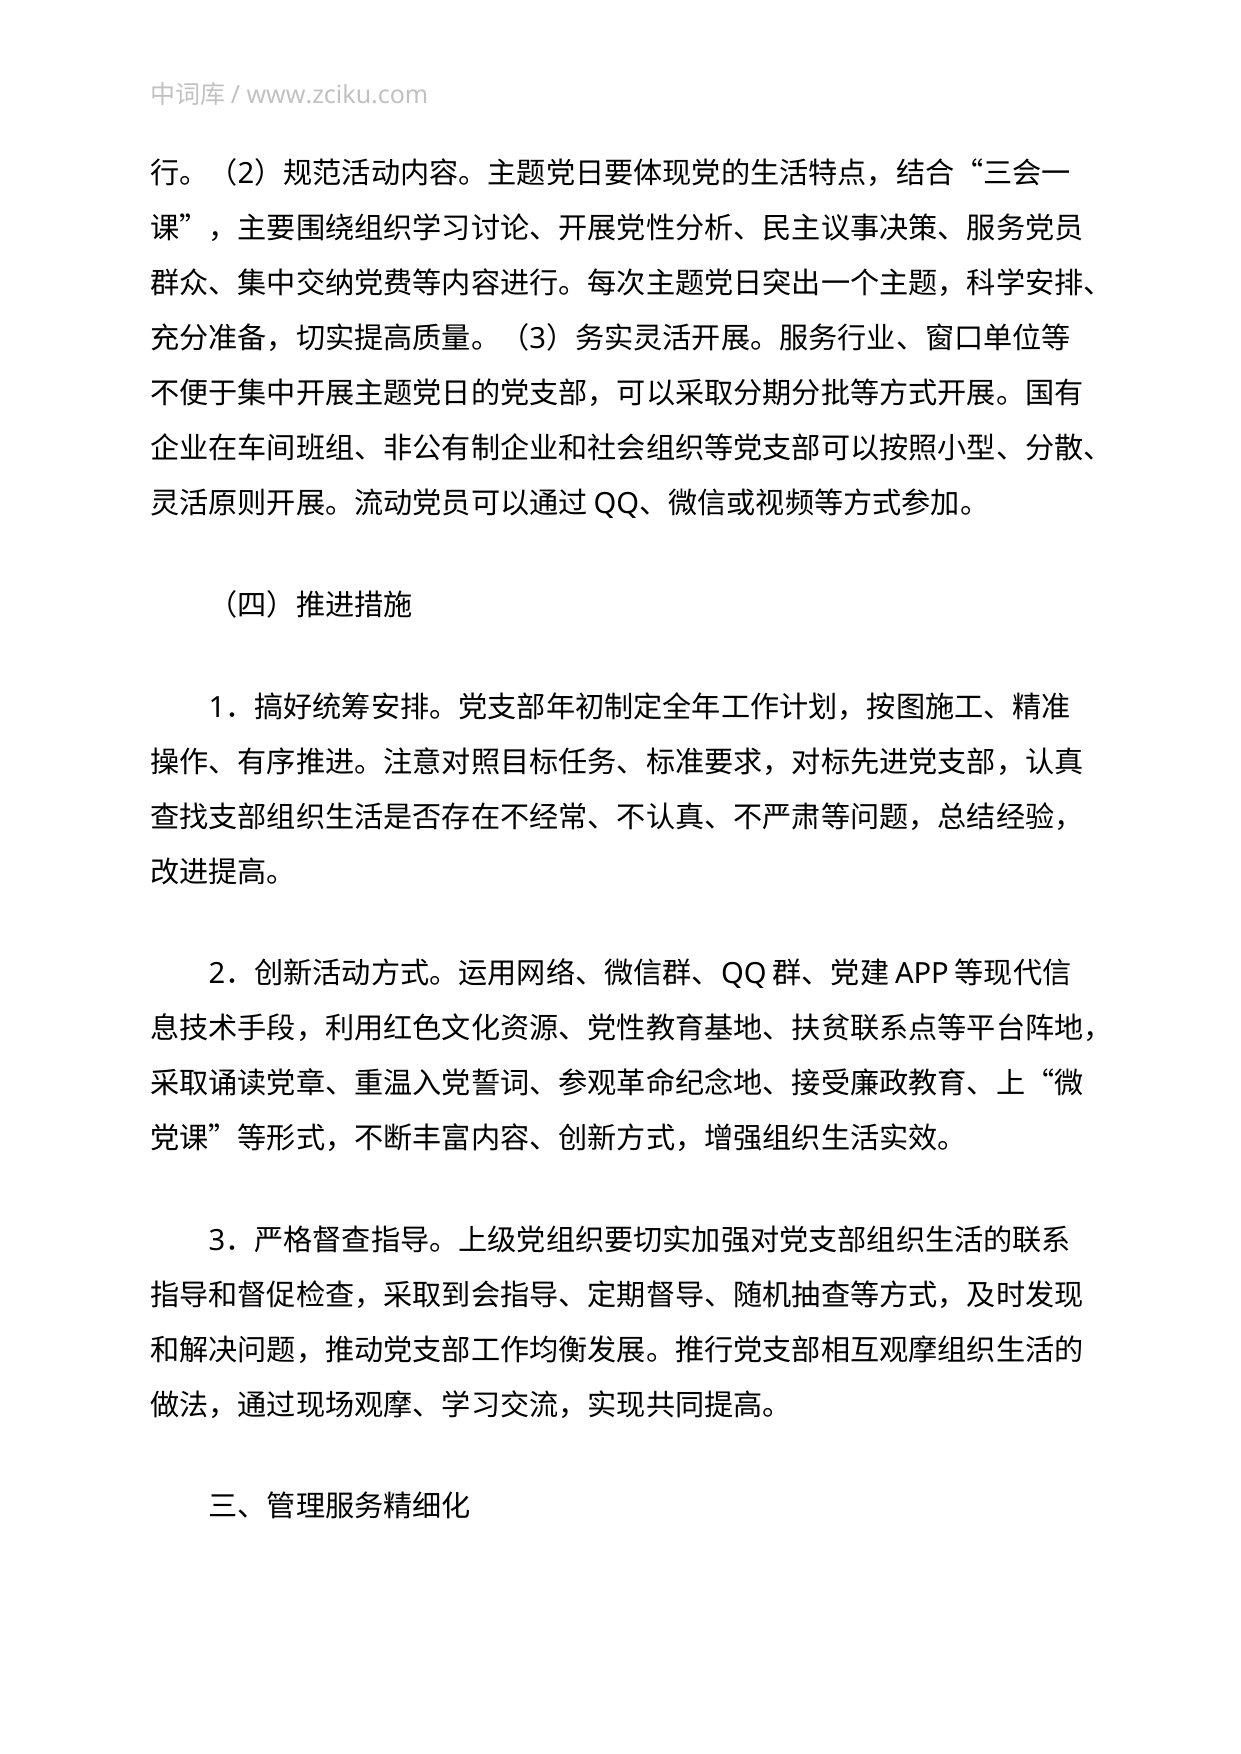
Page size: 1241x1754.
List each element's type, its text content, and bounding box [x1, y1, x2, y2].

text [150, 150, 1090, 522]
text 三、管理服务精细化 [150, 1483, 1090, 1525]
text 2．创新活动方式。运用网络、微信群、QQ群、党建APP等现代信息技术手段，利用红色文化资源、党性教育基地、扶贫联系点等平台阵地，采取诵读党章、重温入党誓词、参观革命纪念地、接受廉政教育、上“微党课”等形式，不断丰富内容、创新方式，增强组织生活实效。 [150, 950, 1090, 1157]
text 3．严格督查指导。上级党组织要切实加强对党支部组织生活的联系指导和督促检查，采取到会指导、定期督导、随机抽查等方式，及时发现和解决问题，推动党支部工作均衡发展。推行党支部相互观摩组织生活的做法，通过现场观摩、学习交流，实现共同提高。 [150, 1216, 1090, 1423]
text （四）推进措施 [150, 582, 1090, 624]
text 1．搞好统筹安排。党支部年初制定全年工作计划，按图施工、精准操作、有序推进。注意对照目标任务、标准要求，对标先进党支部，认真查找支部组织生活是否存在不经常、不认真、不严肃等问题，总结经验，改进提高。 [150, 683, 1090, 890]
